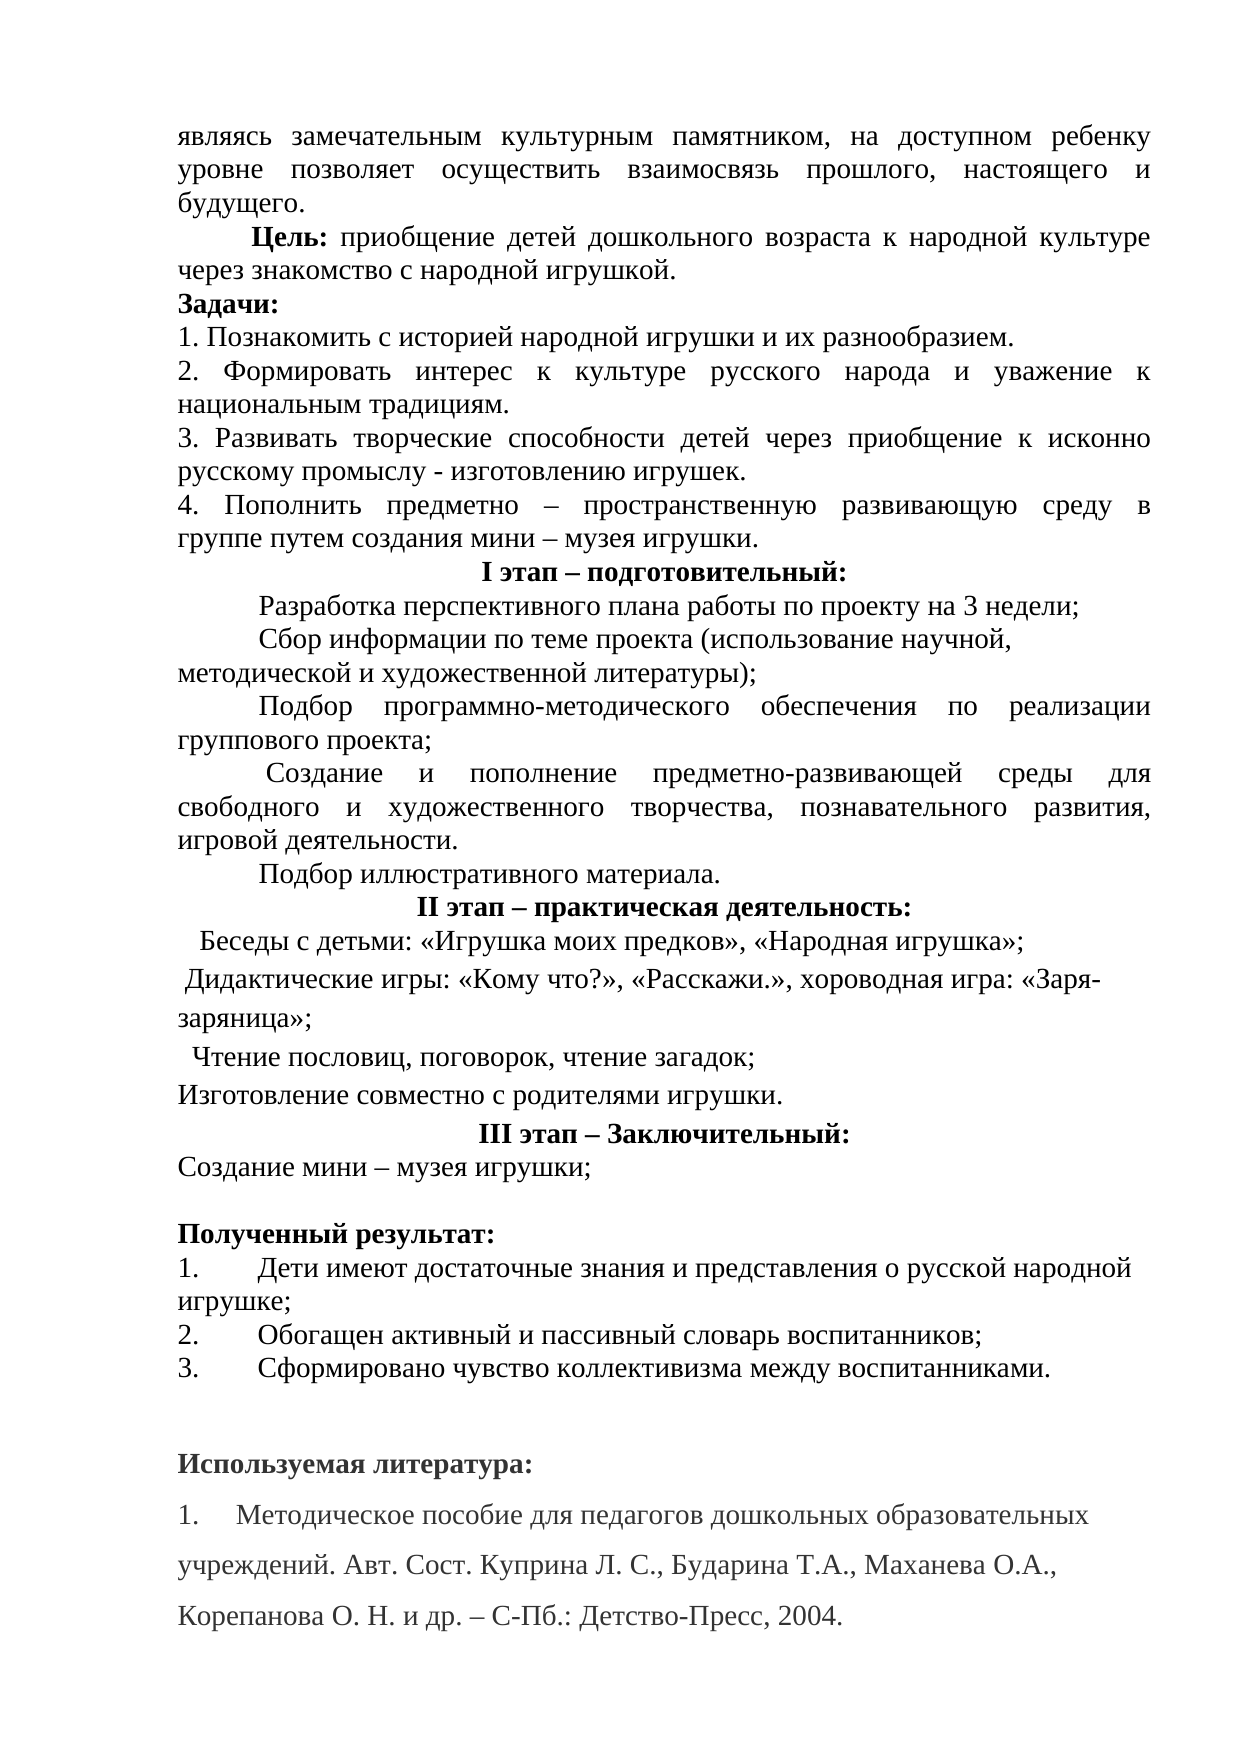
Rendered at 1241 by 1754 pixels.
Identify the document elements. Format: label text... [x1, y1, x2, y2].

text 2. Формировать интерес к культуре русского народа и уважение к национальным традициям. [177, 353, 1152, 420]
text 1. Познакомить с историей народной игрушки и их разнообразием. [177, 319, 1152, 353]
text 3. Сформировано чувство коллективизма между воспитанниками. [177, 1351, 1152, 1384]
text 4. Пополнить предметно – пространственную развивающую среду в группе путем создания мини – музея игрушки. [177, 487, 1152, 554]
text Разработка перспективного плана работы по проекту на 3 недели; [177, 588, 1152, 621]
text Подбор программно-методического обеспечения по реализации группового проекта; [177, 688, 1152, 755]
text Чтение пословиц, поговорок, чтение загадок; [177, 1039, 1152, 1072]
text 3. Развивать творческие способности детей через приобщение к исконно русскому промыслу - изготовлению игрушек. [177, 420, 1152, 487]
text 2. Обогащен активный и пассивный словарь воспитанников; [177, 1317, 1152, 1351]
text III этап – Заключительный: [177, 1116, 1152, 1149]
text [177, 118, 1152, 219]
text Подбор иллюстративного материала. [177, 856, 1152, 889]
text Дидактические игры: «Кому что?», «Расскажи.», хороводная игра: «Заря-заряница»; [177, 962, 1152, 1034]
text Беседы с детьми: «Игрушка моих предков», «Народная игрушка»; [177, 923, 1152, 957]
text I этап – подготовительный: [177, 554, 1152, 588]
text Цель: приобщение детей дошкольного возраста к народной культуре через знакомство с народной игрушкой. [177, 219, 1152, 286]
text 1. Дети имеют достаточные знания и представления о русской народной игрушке; [177, 1250, 1152, 1317]
text Создание мини – музея игрушки; [177, 1149, 1152, 1183]
text Полученный результат: [177, 1216, 1152, 1250]
text Задачи: [177, 286, 1152, 319]
text Используемая литература: [177, 1447, 1152, 1480]
text Сбор информации по теме проекта (использование научной, методической и художественной литературы); [177, 621, 1152, 688]
text Изготовление совместно с родителями игрушки. [177, 1077, 1152, 1111]
text Создание и пополнение предметно-развивающей среды для свободного и художественного творчества, познавательного развития, игровой деятельности. [177, 755, 1152, 856]
text II этап – практическая деятельность: [177, 889, 1152, 923]
text 1. Методическое пособие для педагогов дошкольных образовательных учреждений. Авт. Сост. Куприна Л. С., Бударина Т.А., Маханева О.А., Корепанова О. Н. и др. – С-Пб.: Детство-Пресс, 2004. [177, 1497, 1152, 1631]
